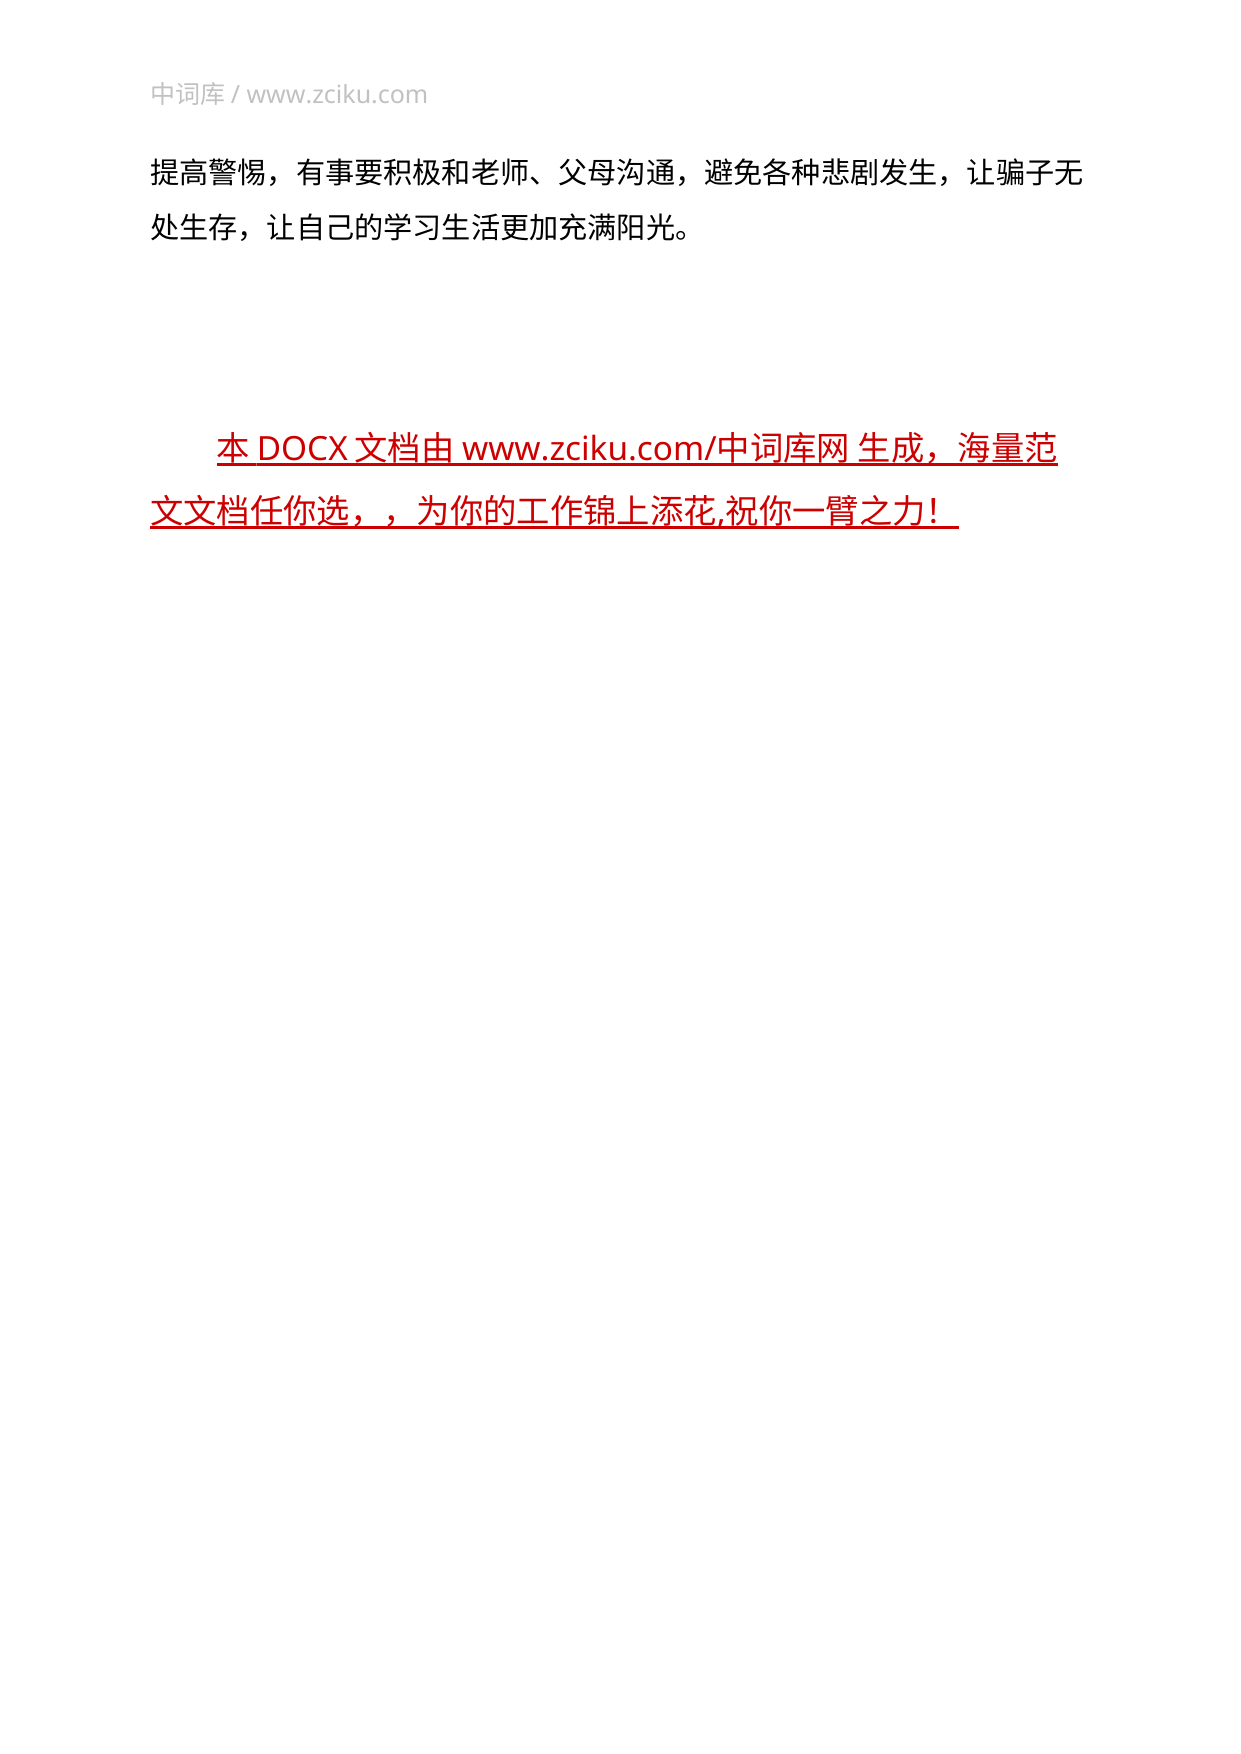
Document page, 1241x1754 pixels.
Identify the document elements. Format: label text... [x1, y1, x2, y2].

text 本DOCX文档由 www.zciku.com/中词库网 生成，海量范文文档任你选，，为你的工作锦上添花,祝你一臂之力！ [150, 422, 1090, 533]
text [150, 150, 1090, 247]
